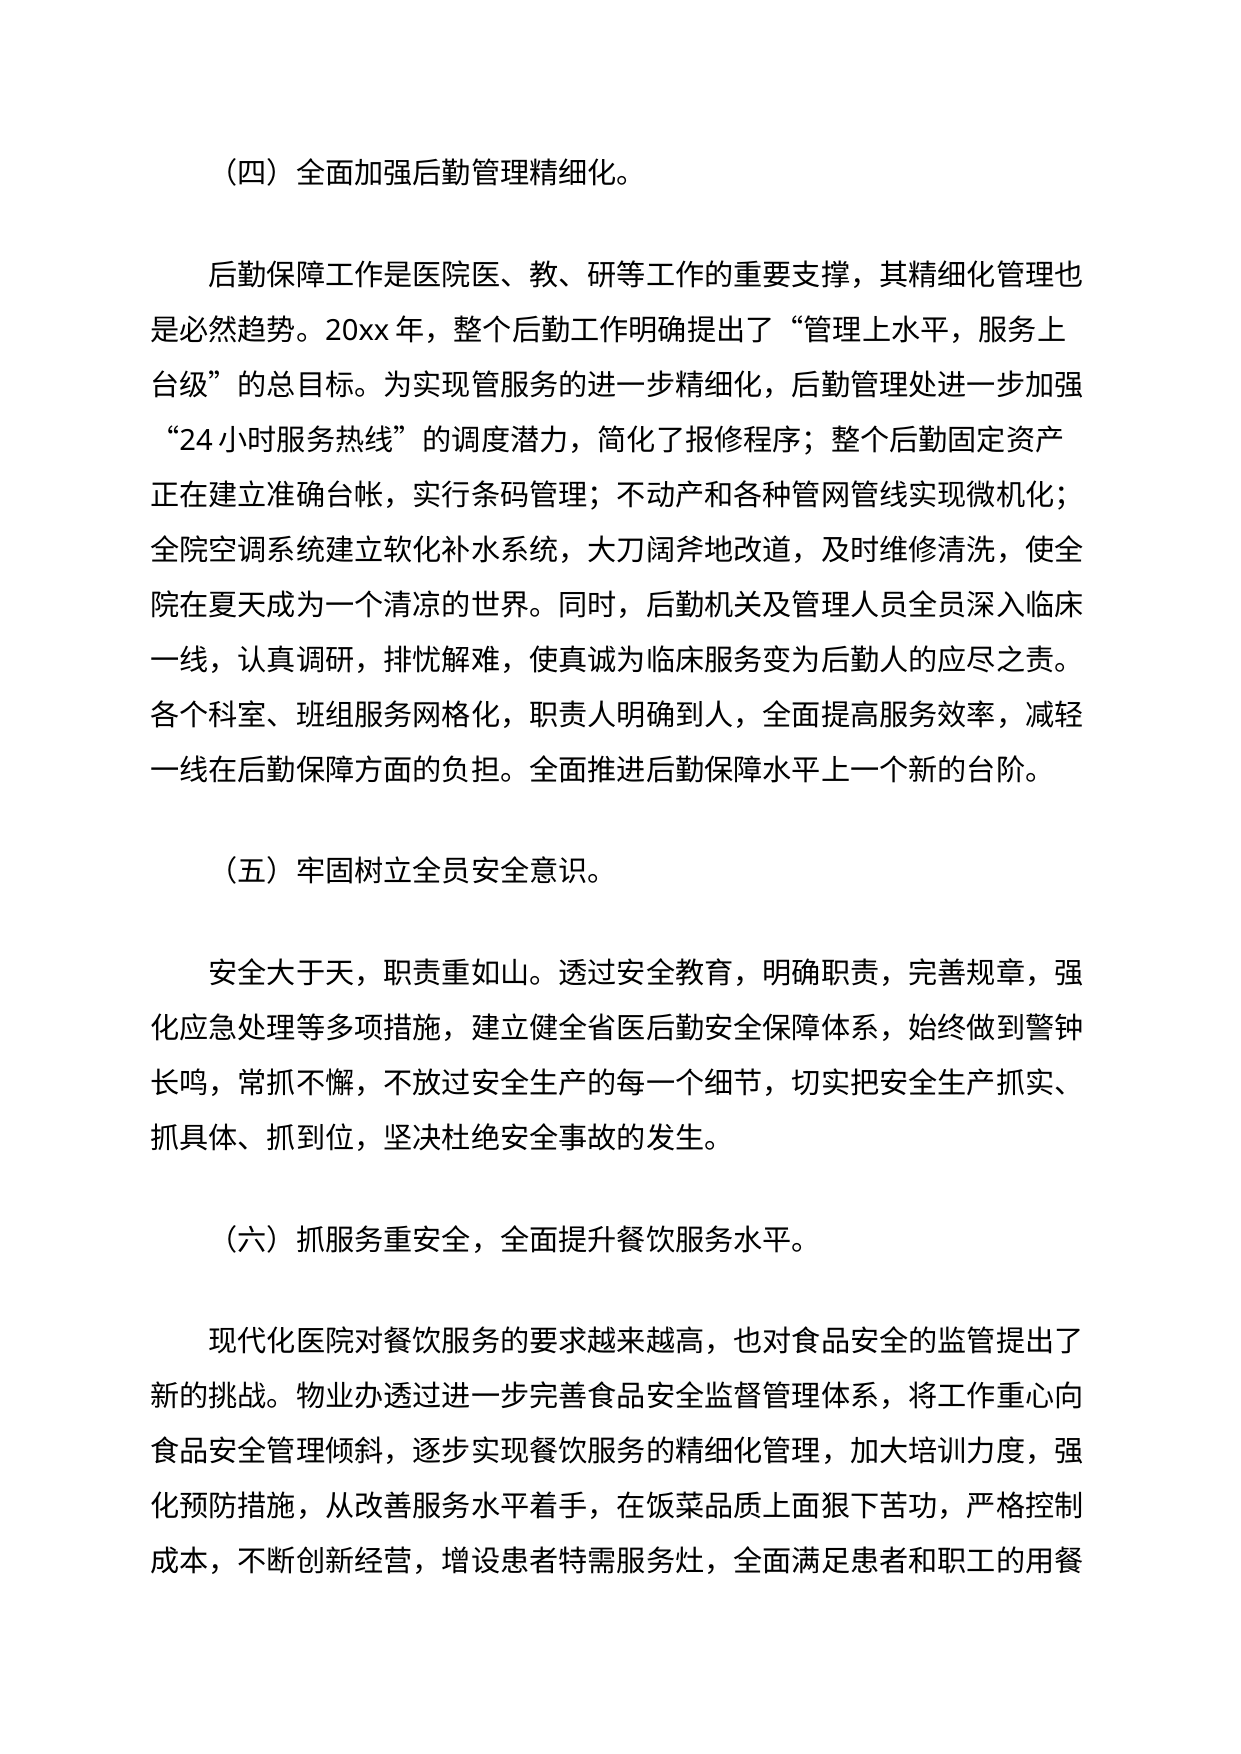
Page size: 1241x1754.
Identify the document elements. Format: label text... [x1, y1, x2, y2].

text 安全大于天，职责重如山。透过安全教育，明确职责，完善规章，强化应急处理等多项措施，建立健全省医后勤安全保障体系，始终做到警钟长鸣，常抓不懈，不放过安全生产的每一个细节，切实把安全生产抓实、抓具体、抓到位，坚决杜绝安全事故的发生。 [150, 949, 1090, 1157]
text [150, 1318, 1090, 1580]
text （五）牢固树立全员安全意识。 [150, 848, 1090, 890]
text （六）抓服务重安全，全面提升餐饮服务水平。 [150, 1216, 1090, 1258]
text （四）全面加强后勤管理精细化。 [150, 150, 1090, 192]
text 后勤保障工作是医院医、教、研等工作的重要支撑，其精细化管理也是必然趋势。20xx年，整个后勤工作明确提出了“管理上水平，服务上台级”的总目标。为实现管服务的进一步精细化，后勤管理处进一步加强“24小时服务热线”的调度潜力，简化了报修程序；整个后勤固定资产正在建立准确台帐，实行条码管理；不动产和各种管网管线实现微机化；全院空调系统建立软化补水系统，大刀阔斧地改道，及时维修清洗，使全院在夏天成为一个清凉的世界。同时，后勤机关及管理人员全员深入临床一线，认真调研，排忧解难，使真诚为临床服务变为后勤人的应尽之责。各个科室、班组服务网格化，职责人明确到人，全面提高服务效率，减轻一线在后勤保障方面的负担。全面推进后勤保障水平上一个新的台阶。 [150, 252, 1090, 788]
